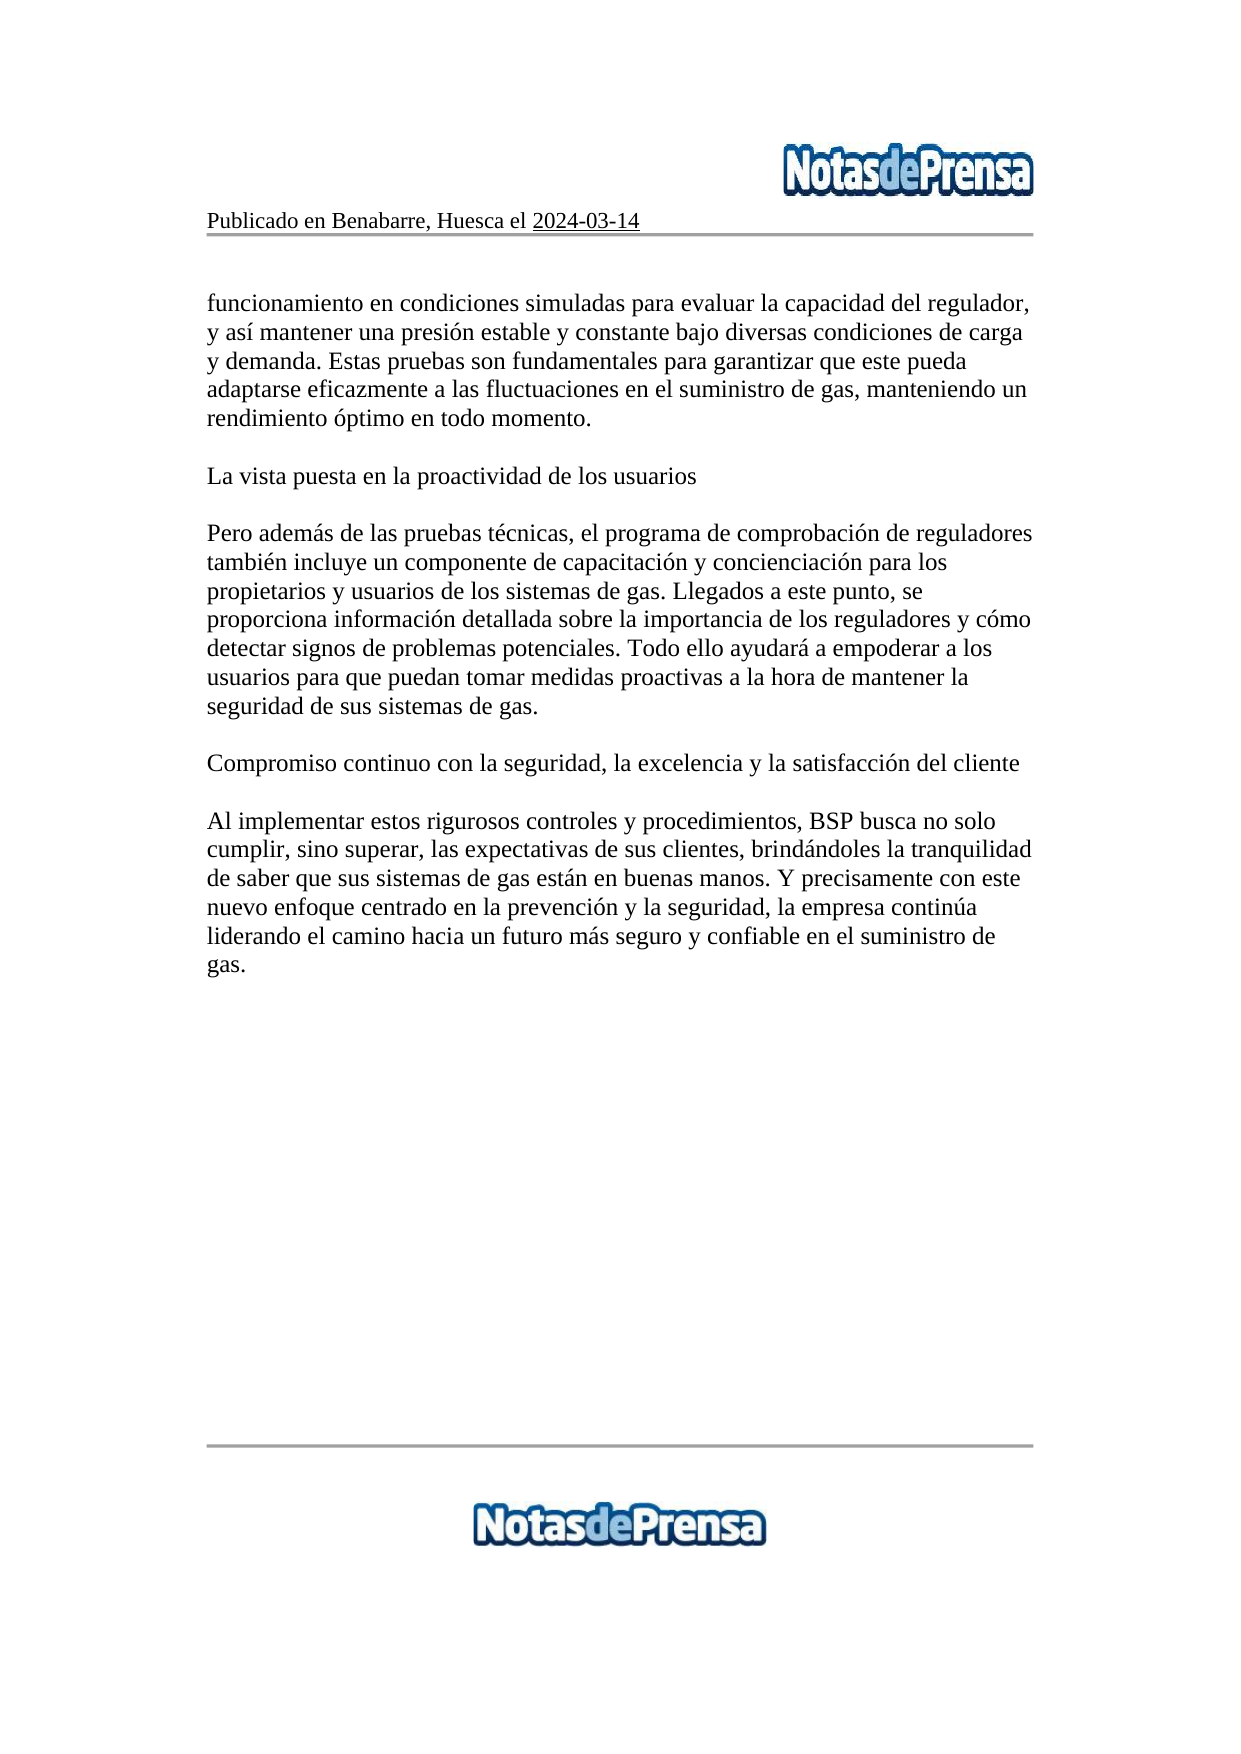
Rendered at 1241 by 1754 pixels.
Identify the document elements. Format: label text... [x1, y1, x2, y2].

picture [783, 142, 1034, 199]
picture [473, 1501, 767, 1548]
